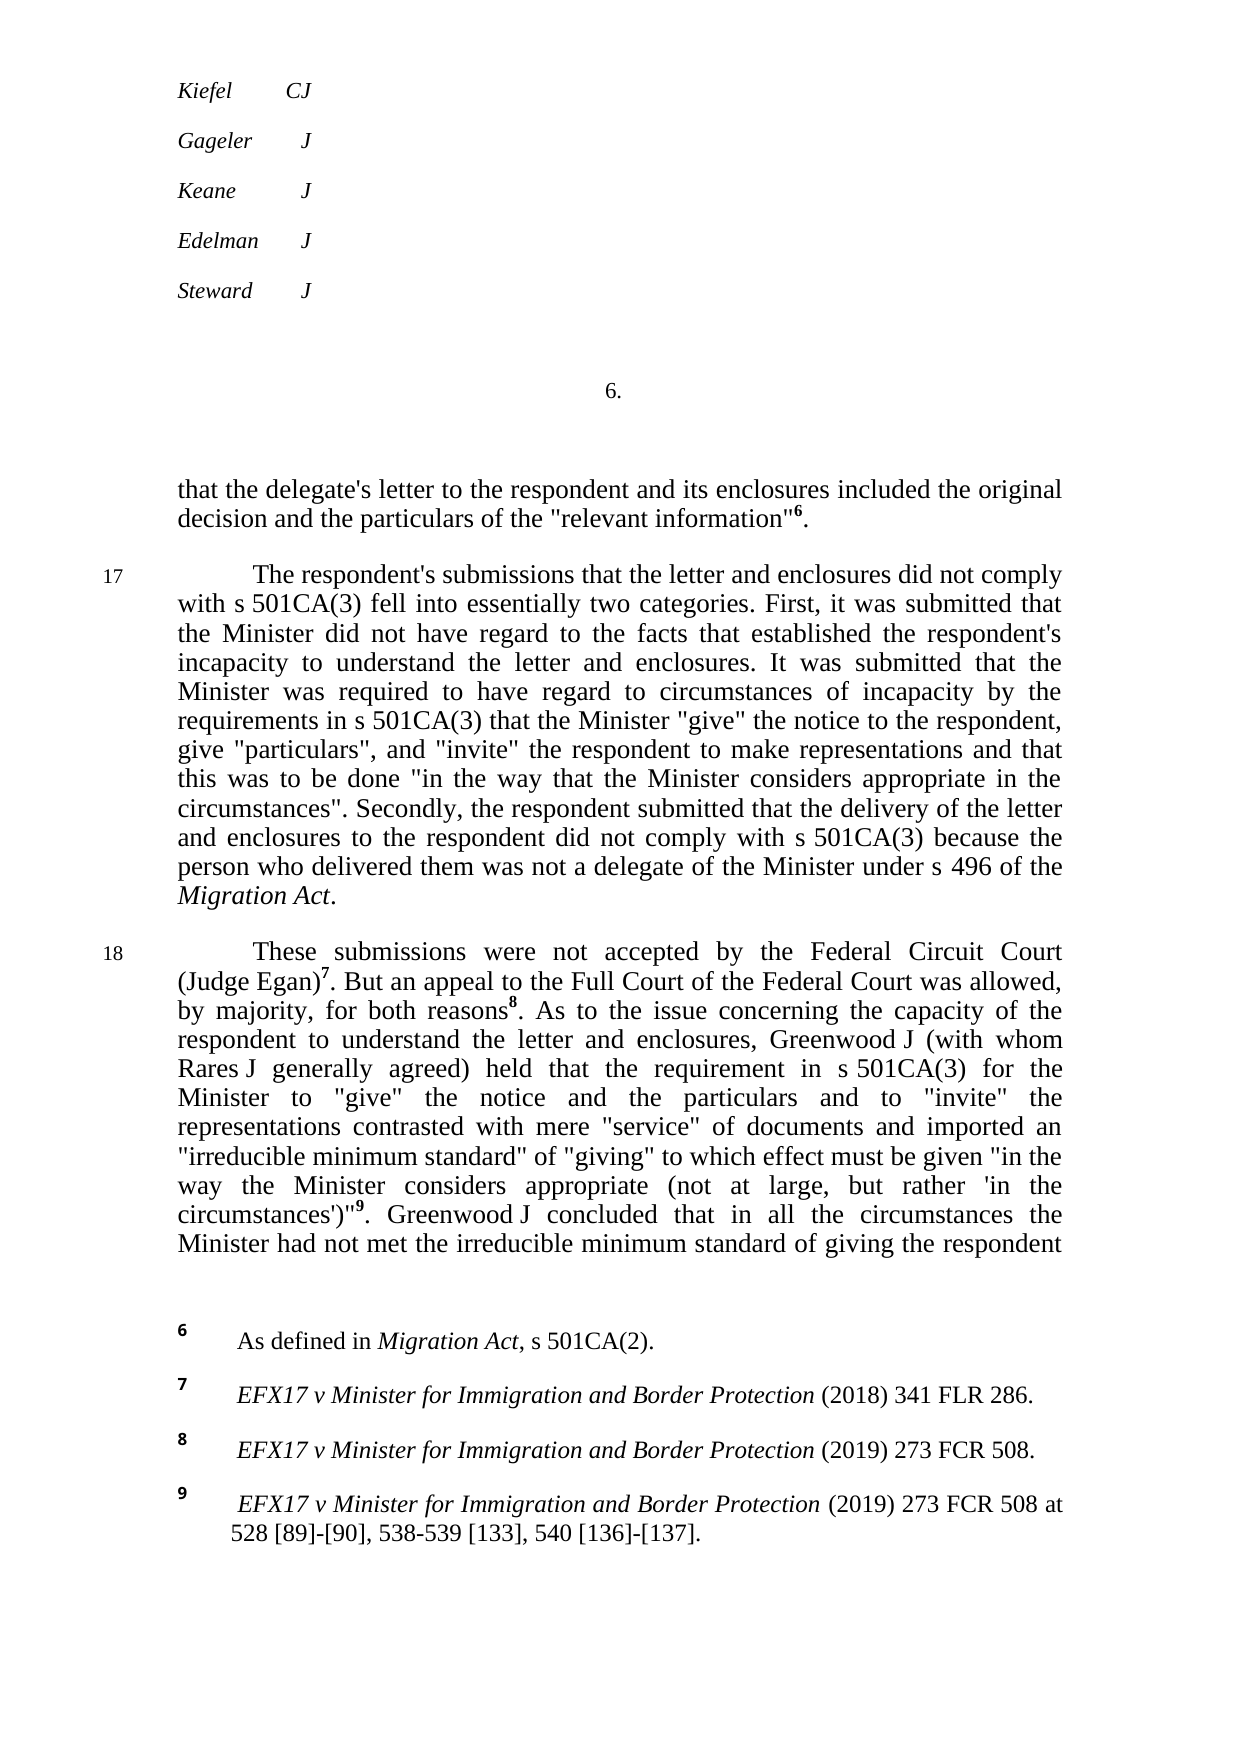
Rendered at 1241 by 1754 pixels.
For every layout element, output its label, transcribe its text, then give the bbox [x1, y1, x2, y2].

list The respondent's submissions that the letter and enclosures did not comply with s 501CA(3) fell into essentially two categories. First, it was submitted that the Minister did not have regard to the facts that established the respondent's incapacity to understand the letter and enclosures. It was submitted that the Minister was required to have regard to circumstances of incapacity by the requirements in s 501CA(3) that the Minister "give" the notice to the respondent, give "particulars", and "invite" the respondent to make representations and that this was to be done "in the way that the Minister considers appropriate in the circumstances". Secondly, the respondent submitted that the delivery of the letter and enclosures to the respondent did not comply with s 501CA(3) because the person who delivered them was not a delegate of the Minister under s 496 of the Migration Act. [102, 560, 1063, 910]
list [102, 937, 1063, 1258]
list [102, 475, 1063, 533]
